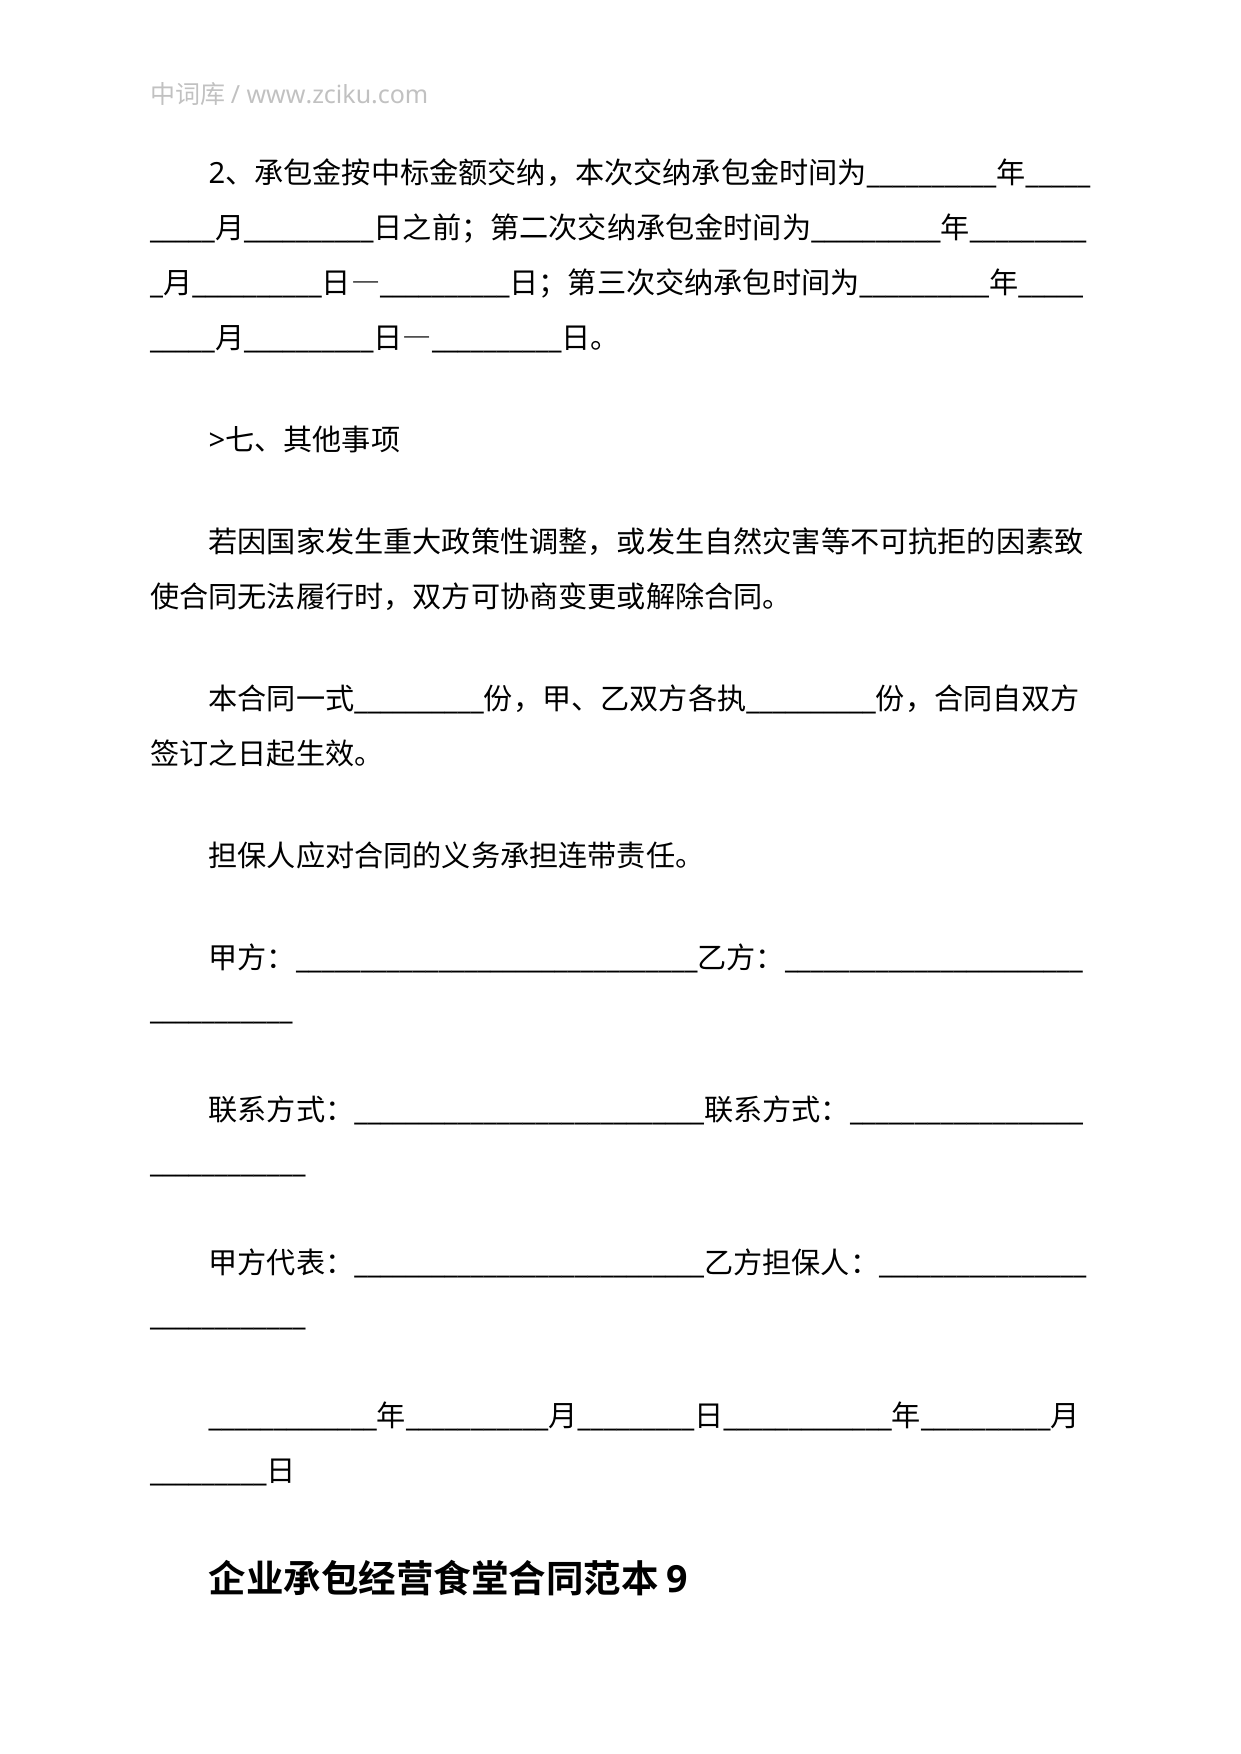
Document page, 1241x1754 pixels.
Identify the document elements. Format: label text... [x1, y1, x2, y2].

text _____________年___________月_________日_____________年__________月_________日 [150, 1392, 1090, 1490]
text 2、承包金按中标金额交纳，本次交纳承包金时间为__________年__________月__________日之前；第二次交纳承包金时间为__________年__________月__________日—__________日；第三次交纳承包时间为__________年__________月__________日—__________日。 [150, 150, 1090, 357]
text >七、其他事项 [150, 417, 1090, 459]
text 联系方式：___________________________联系方式：______________________________ [150, 1087, 1090, 1181]
text 本合同一式__________份，甲、乙双方各执__________份，合同自双方签订之日起生效。 [150, 676, 1090, 773]
text 甲方：_______________________________乙方：__________________________________ [150, 934, 1090, 1028]
text 甲方代表：___________________________乙方担保人：____________________________ [150, 1239, 1090, 1333]
text 企业承包经营食堂合同范本9 [150, 1549, 1090, 1604]
text 担保人应对合同的义务承担连带责任。 [150, 832, 1090, 875]
text 若因国家发生重大政策性调整，或发生自然灾害等不可抗拒的因素致使合同无法履行时，双方可协商变更或解除合同。 [150, 519, 1090, 616]
